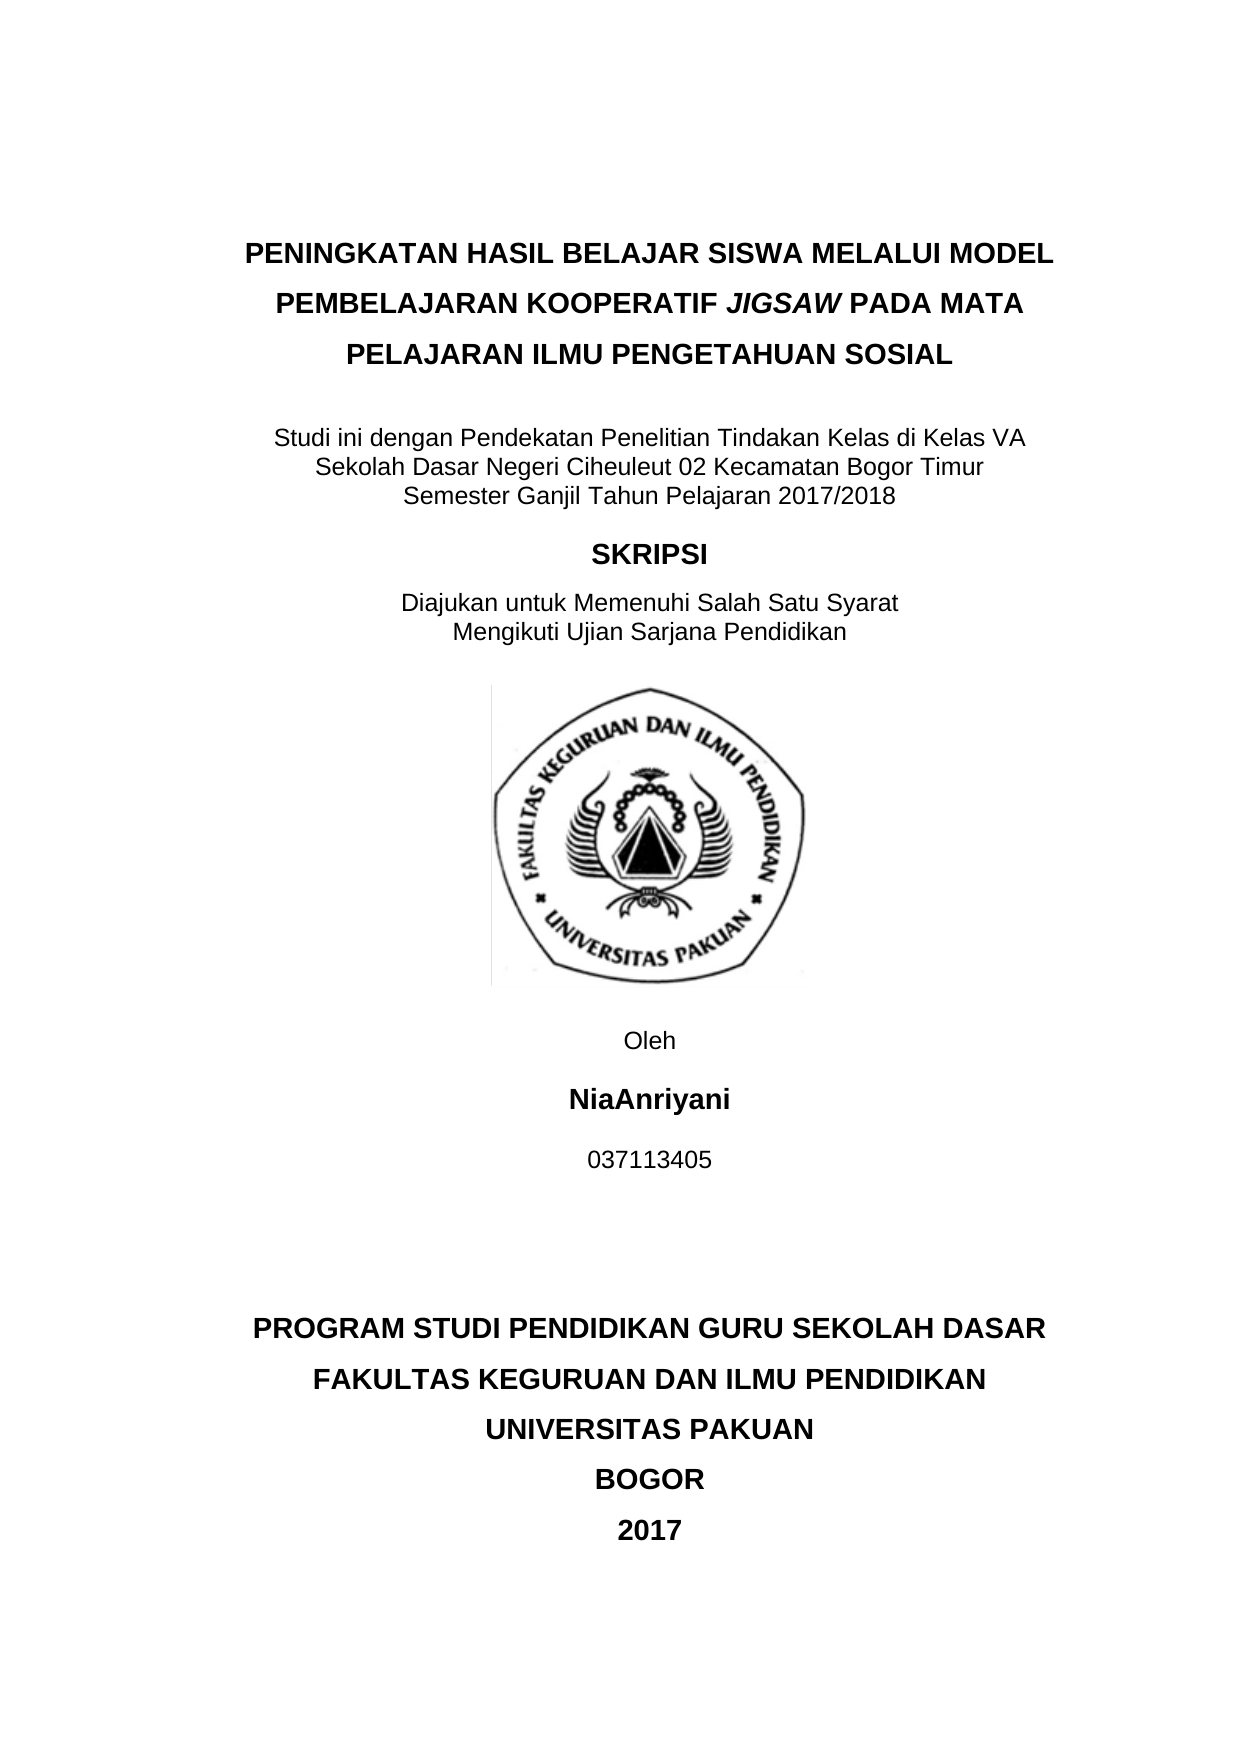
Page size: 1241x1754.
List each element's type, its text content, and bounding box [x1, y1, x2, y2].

text Oleh [236, 1026, 1063, 1055]
text BOGOR [236, 1462, 1063, 1496]
text Diajukan untuk Memenuhi Salah Satu Syarat [236, 588, 1063, 616]
text 037113405 [236, 1144, 1063, 1173]
text Semester Ganjil Tahun Pelajaran 2017/2018 [236, 481, 1063, 509]
text PROGRAM STUDI PENDIDIKAN GURU SEKOLAH DASAR [236, 1311, 1063, 1345]
text FAKULTAS KEGURUAN DAN ILMU PENDIDIKAN [236, 1362, 1063, 1395]
text Studi ini dengan Pendekatan Penelitian Tindakan Kelas di Kelas VA Sekolah Dasar Negeri Ciheuleut 02 Kecamatan Bogor Timur [236, 423, 1063, 481]
text NiaAnriyani [236, 1082, 1063, 1115]
text Mengikuti Ujian Sarjana Pendidikan [236, 616, 1063, 645]
text SKRIPSI [236, 537, 1063, 571]
picture [490, 685, 809, 989]
text 2017 [236, 1513, 1063, 1546]
text PENINGKATAN HASIL BELAJAR SISWA MELALUI MODEL PEMBELAJARAN KOOPERATIF JIGSAW PADA MATA PELAJARAN ILMU PENGETAHUAN SOSIAL [236, 236, 1063, 370]
text UNIVERSITAS PAKUAN [236, 1412, 1063, 1446]
